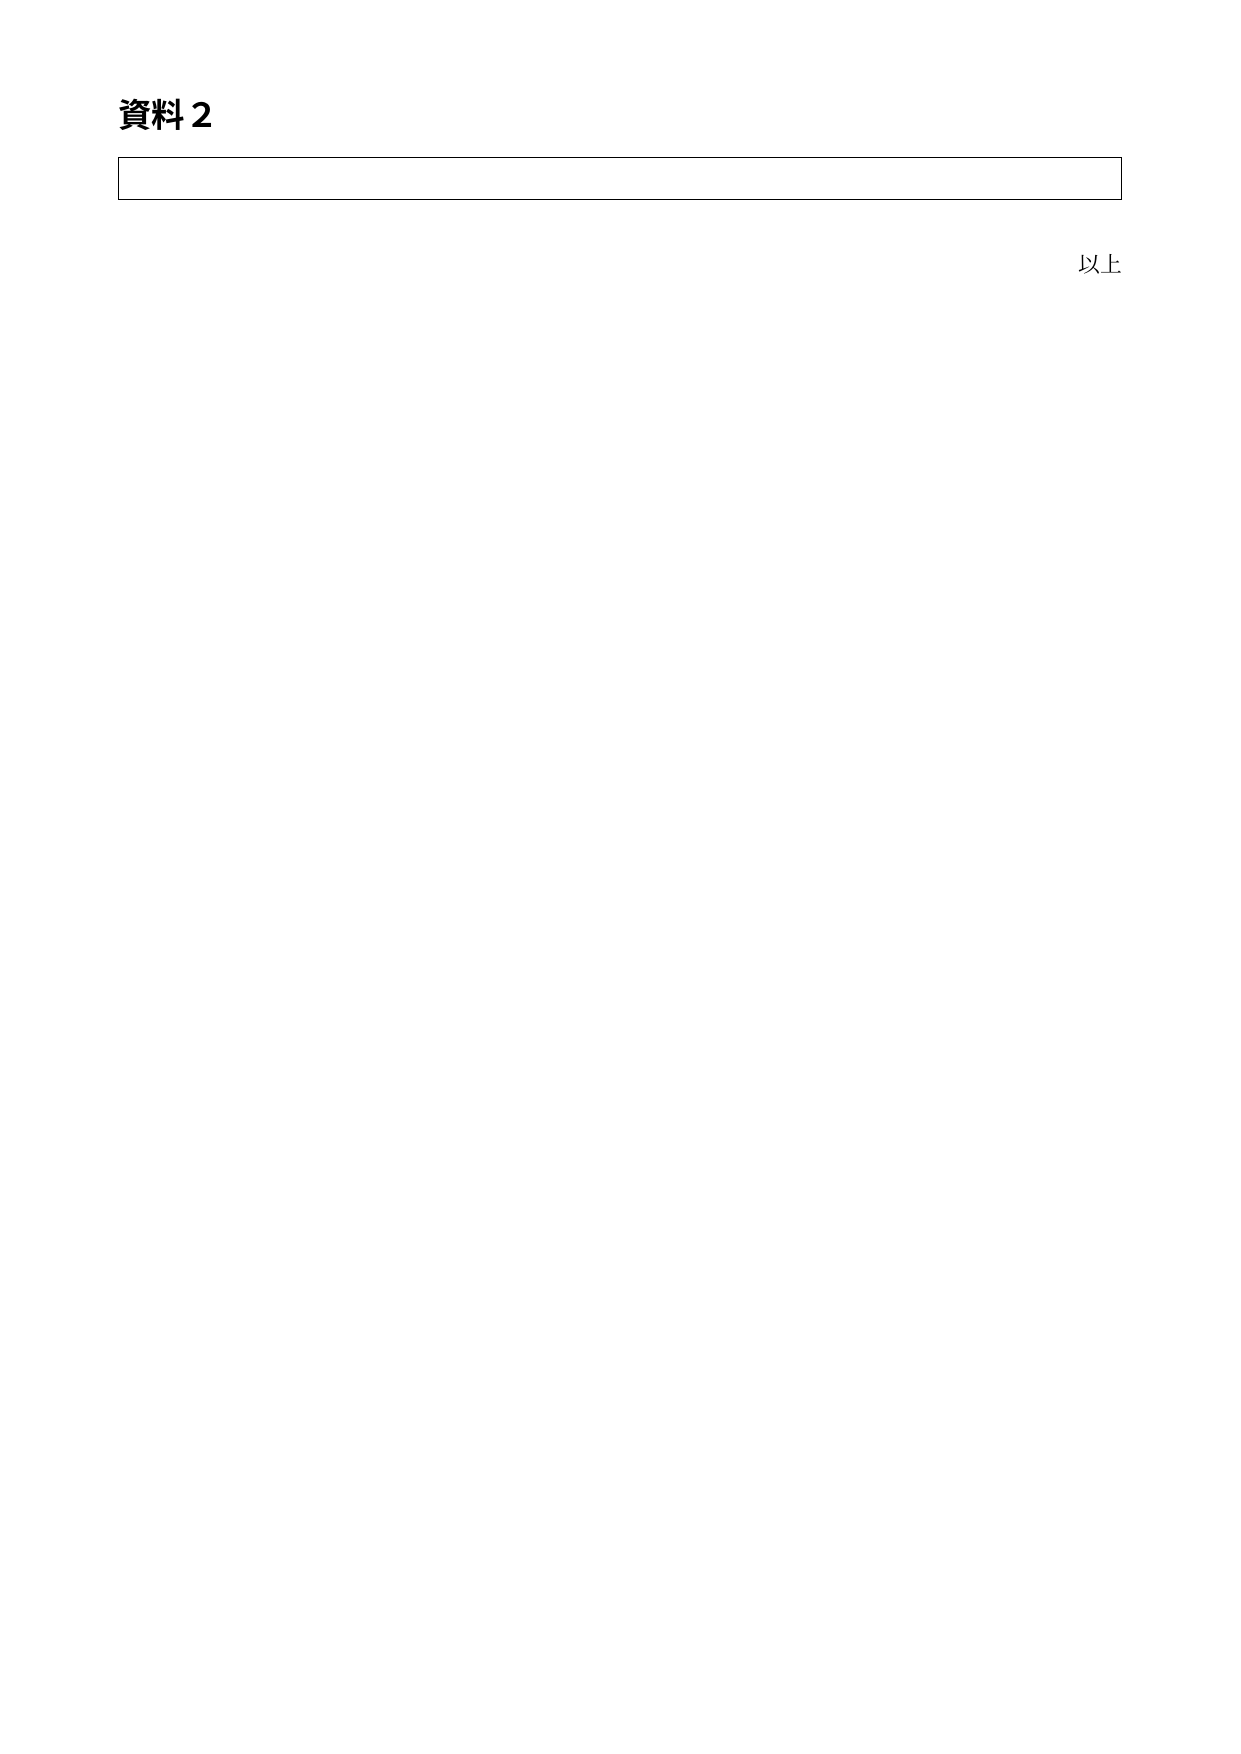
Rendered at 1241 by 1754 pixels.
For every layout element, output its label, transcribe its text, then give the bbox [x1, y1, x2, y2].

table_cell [119, 158, 1121, 199]
text 以上 [118, 242, 1122, 284]
